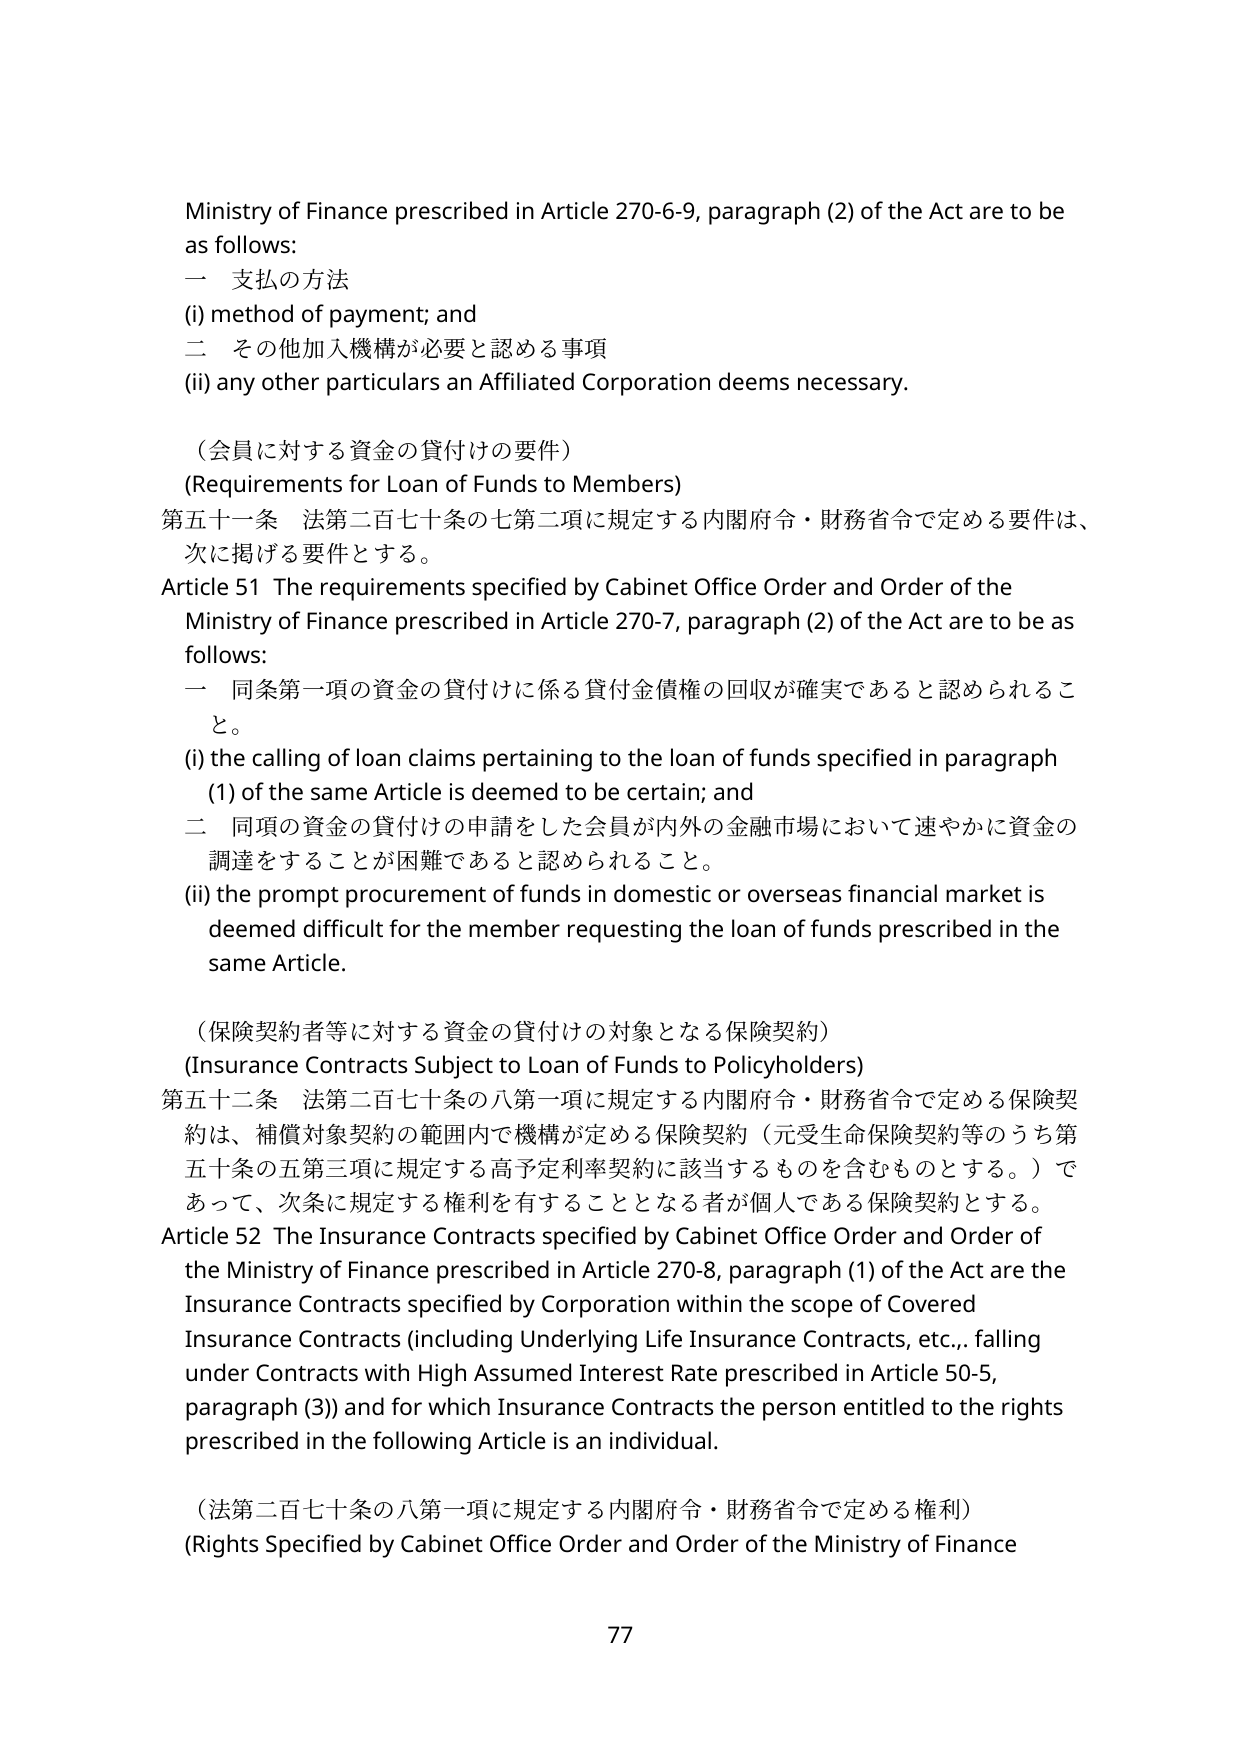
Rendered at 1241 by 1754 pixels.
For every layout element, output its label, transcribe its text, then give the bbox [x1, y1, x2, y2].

text （保険契約者等に対する資金の貸付けの対象となる保険契約） [184, 1014, 1079, 1048]
text (ii) any other particulars an Affiliated Corporation deems necessary. [184, 364, 1079, 399]
text (Insurance Contracts Subject to Loan of Funds to Policyholders) [184, 1048, 1079, 1082]
text 一 支払の方法 [184, 262, 1079, 296]
text (i) the calling of loan claims pertaining to the loan of funds specified in paragraph (1) of the same Article is deemed to be certain; and [184, 740, 1079, 809]
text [161, 194, 1079, 262]
text 一 同条第一項の資金の貸付けに係る貸付金債権の回収が確実であると認められること。 [184, 672, 1079, 740]
text （会員に対する資金の貸付けの要件） [184, 433, 1079, 467]
text 二 同項の資金の貸付けの申請をした会員が内外の金融市場において速やかに資金の調達をすることが困難であると認められること。 [184, 809, 1079, 877]
text (i) method of payment; and [184, 296, 1079, 330]
text Article 51 The requirements specified by Cabinet Office Order and Order of the Ministry of Finance prescribed in Article 270-7, paragraph (2) of the Act are to be as follows: [161, 569, 1079, 672]
text Article 52 The Insurance Contracts specified by Cabinet Office Order and Order of the Ministry of Finance prescribed in Article 270-8, paragraph (1) of the Act are the Insurance Contracts specified by Corporation within the scope of Covered Insurance Contracts (including Underlying Life Insurance Contracts, etc.,. falling under Contracts with High Assumed Interest Rate prescribed in Article 50-5, paragraph (3)) and for which Insurance Contracts the person entitled to the rights prescribed in the following Article is an individual. [161, 1219, 1079, 1458]
text (ii) the prompt procurement of funds in domestic or overseas financial market is deemed difficult for the member requesting the loan of funds prescribed in the same Article. [184, 877, 1079, 979]
text 第五十二条 法第二百七十条の八第一項に規定する内閣府令・財務省令で定める保険契約は、補償対象契約の範囲内で機構が定める保険契約（元受生命保険契約等のうち第五十条の五第三項に規定する高予定利率契約に該当するものを含むものとする。）であって、次条に規定する権利を有することとなる者が個人である保険契約とする。 [161, 1082, 1079, 1219]
text (Requirements for Loan of Funds to Members) [184, 467, 1079, 501]
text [184, 1526, 1079, 1560]
text 第五十一条 法第二百七十条の七第二項に規定する内閣府令・財務省令で定める要件は、次に掲げる要件とする。 [161, 501, 1079, 569]
text 二 その他加入機構が必要と認める事項 [184, 330, 1079, 364]
text （法第二百七十条の八第一項に規定する内閣府令・財務省令で定める権利） [184, 1492, 1079, 1526]
